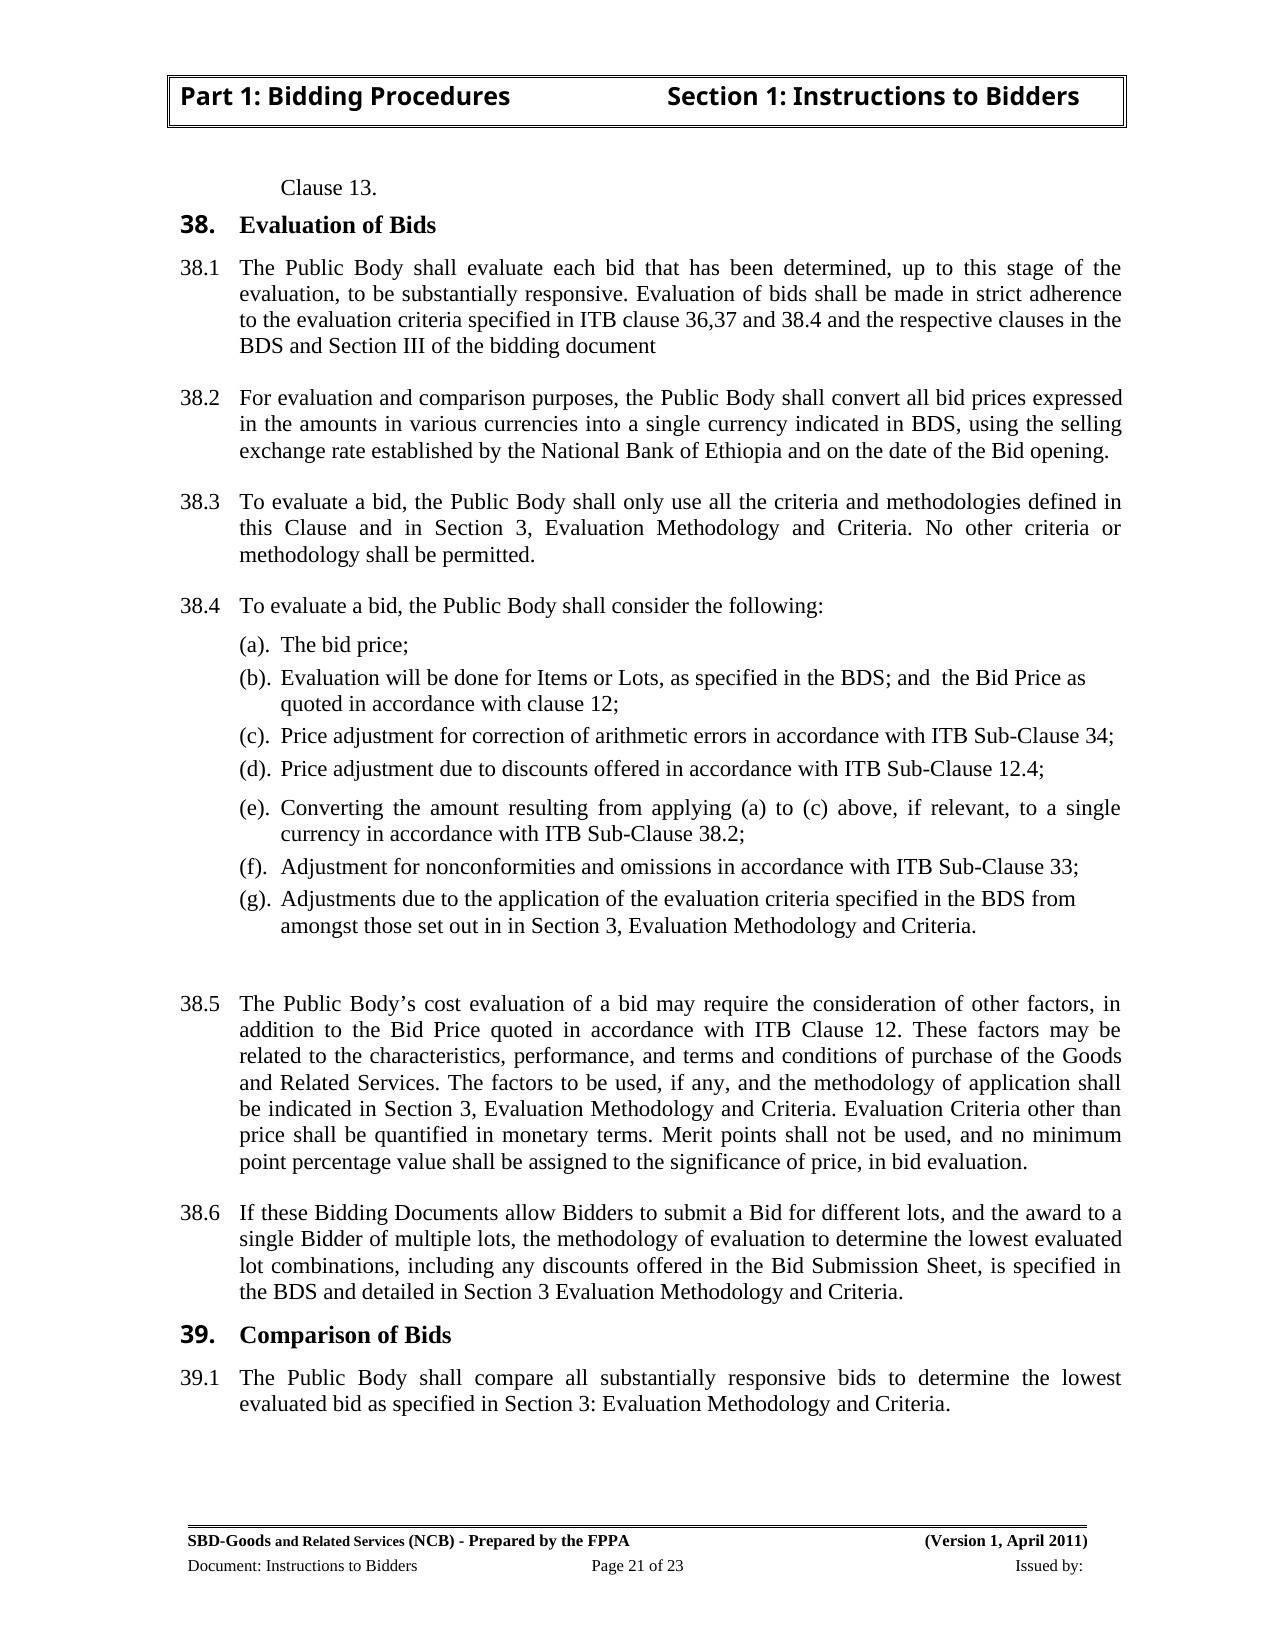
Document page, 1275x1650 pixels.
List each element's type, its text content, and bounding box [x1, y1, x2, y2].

table_cell Converting the amount resulting from applying (a) to (c) above, if relevant, to a single currency in accordance with ITB Sub-Clause 38.2; Adjustment for nonconformities and omissions in accordance with ITB Sub-Clause 33; Adjustments due to the application of the evaluation criteria specified in the BDS from amongst those set out in in Section 3, Evaluation Methodology and Criteria. [169, 788, 1134, 977]
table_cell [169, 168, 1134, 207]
table_cell The Public Body shall compare all substantially responsive bids to determine the lowest evaluated bid as specified in Section 3: Evaluation Methodology and Criteria. [169, 1351, 1134, 1429]
table_cell The Public Body shall evaluate each bid that has been determined, up to this stage of the evaluation, to be substantially responsive. Evaluation of bids shall be made in strict adherence to the evaluation criteria specified in ITB clause 36,37 and 38.4 and the respective clauses in the BDS and Section III of the bidding document [169, 241, 1134, 371]
table_cell To evaluate a bid, the Public Body shall only use all the criteria and methodologies defined in this Clause and in Section 3, Evaluation Methodology and Criteria. No other criteria or methodology shall be permitted. [169, 476, 1134, 579]
table_cell The Public Body’s cost evaluation of a bid may require the consideration of other factors, in addition to the Bid Price quoted in accordance with ITB Clause 12. These factors may be related to the characteristics, performance, and terms and conditions of purchase of the Goods and Related Services. The factors to be used, if any, and the methodology of application shall be indicated in Section 3, Evaluation Methodology and Criteria. Evaluation Criteria other than price shall be quantified in monetary terms. Merit points shall not be used, and no minimum point percentage value shall be assigned to the significance of price, in bid evaluation. [169, 977, 1134, 1187]
table_cell Evaluation of Bids [169, 207, 1134, 241]
table_cell To evaluate a bid, the Public Body shall consider the following: The bid price; Evaluation will be done for Items or Lots, as specified in the BDS; and the Bid Price as quoted in accordance with clause 12; Price adjustment for correction of arithmetic errors in accordance with ITB Sub-Clause 34; Price adjustment due to discounts offered in accordance with ITB Sub-Clause 12.4; [169, 580, 1134, 788]
table_cell Comparison of Bids [169, 1317, 1134, 1351]
table_cell For evaluation and comparison purposes, the Public Body shall convert all bid prices expressed in the amounts in various currencies into a single currency indicated in BDS, using the selling exchange rate established by the National Bank of and on the date of the Bid opening. [169, 371, 1134, 476]
table_cell If these Bidding Documents allow Bidders to submit a Bid for different lots, and the award to a single Bidder of multiple lots, the methodology of evaluation to determine the lowest evaluated lot combinations, including any discounts offered in the Bid Submission Sheet, is specified in the BDS and detailed in Section 3 Evaluation Methodology and Criteria. [169, 1187, 1134, 1317]
